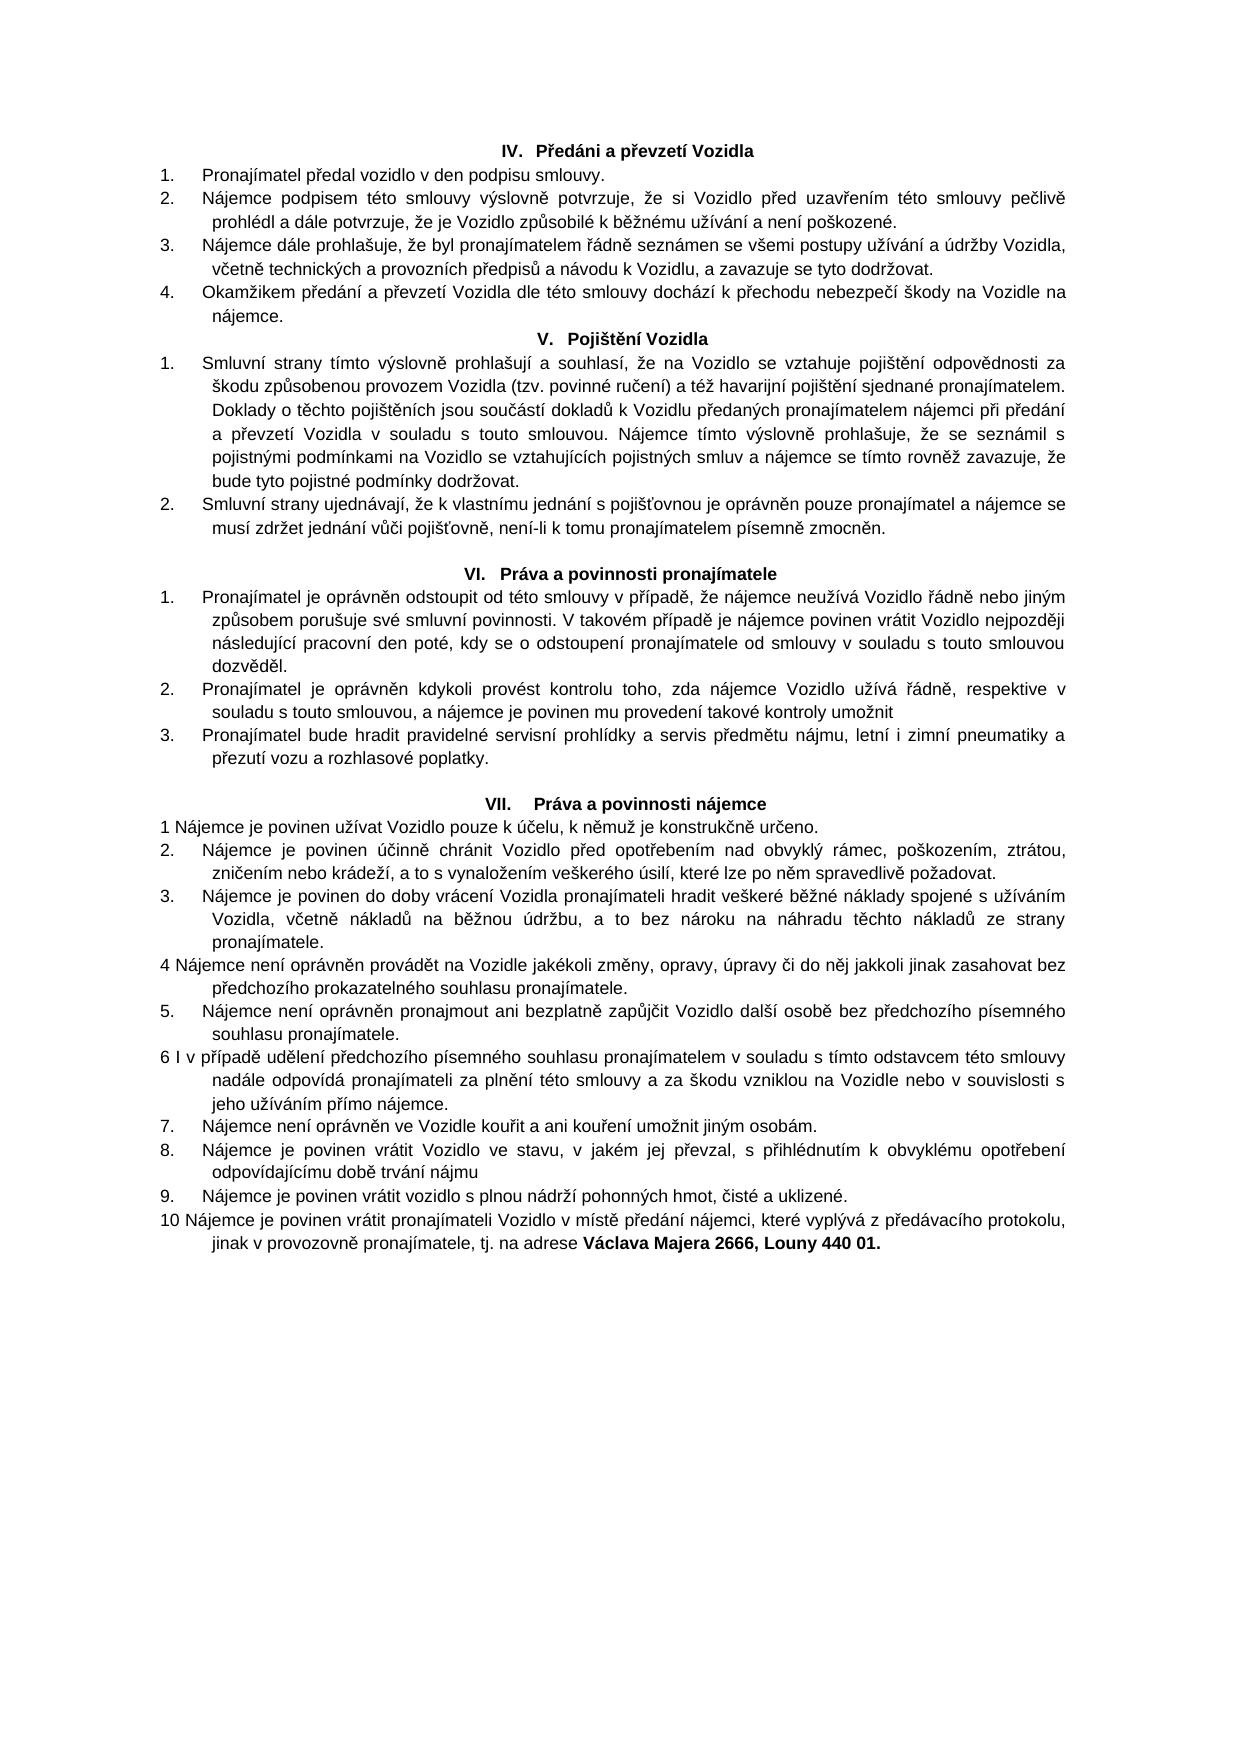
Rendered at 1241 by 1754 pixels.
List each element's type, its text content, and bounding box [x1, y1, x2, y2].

subtitle Práva a povinnosti pronajímatele [464, 562, 1067, 585]
text 4 Nájemce není oprávněn provádět na Vozidle jakékoli změny, opravy, úpravy či do něj jakkoli jinak zasahovat bez předchozího prokazatelného souhlasu pronajímatele. [160, 953, 1067, 999]
text 1 Nájemce je povinen užívat Vozidlo pouze k účelu, k němuž je konstrukčně určeno. [160, 815, 1067, 838]
list Nájemce není oprávněn pronajmout ani bezplatně zapůjčit Vozidlo další osobě bez předchozího písemného souhlasu pronajímatele. [160, 999, 1067, 1046]
list Smluvní strany tímto výslovně prohlašují a souhlasí, že na Vozidlo se vztahuje pojištění odpovědnosti za škodu způsobenou provozem Vozidla (tzv. povinné ručení) a též havarijní pojištění sjednané pronajímatelem. Doklady o těchto pojištěních jsou součástí dokladů k Vozidlu předaných pronajímatelem nájemci při předání a převzetí Vozidla v souladu s touto smlouvou. Nájemce tímto výslovně prohlašuje, že se seznámil s pojistnými podmínkami na Vozidlo se vztahujících pojistných smluv a nájemce se tímto rovněž zavazuje, že bude tyto pojistné podmínky dodržovat. [160, 351, 1067, 492]
list Smluvní strany ujednávají, že k vlastnímu jednání s pojišťovnou je oprávněn pouze pronajímatel a nájemce se musí zdržet jednání vůči pojišťovně, není-li k tomu pronajímatelem písemně zmocněn. [160, 492, 1067, 539]
list Pronajímatel bude hradit pravidelné servisní prohlídky a servis předmětu nájmu, letní i zimní pneumatiky a přezutí vozu a rozhlasové poplatky. [160, 723, 1067, 769]
text 6 I v případě udělení předchozího písemného souhlasu pronajímatelem v souladu s tímto odstavcem této smlouvy nadále odpovídá pronajímateli za plnění této smlouvy a za škodu vzniklou na Vozidle nebo v souvislosti s jeho užíváním přímo nájemce. [160, 1046, 1067, 1114]
list Nájemce je povinen účinně chránit Vozidlo před opotřebením nad obvyklý rámec, poškozením, ztrátou, zničením nebo krádeží, a to s vynaložením veškerého úsilí, které lze po něm spravedlivě požadovat. [160, 838, 1067, 884]
subtitle Pojištění Vozidla [537, 327, 1067, 351]
list Pronajímatel je oprávněn kdykoli provést kontrolu toho, zda nájemce Vozidlo užívá řádně, respektive v souladu s touto smlouvou, a nájemce je povinen mu provedení takové kontroly umožnit [160, 677, 1067, 723]
list Okamžikem předání a převzetí Vozidla dle této smlouvy dochází k přechodu nebezpečí škody na Vozidle na nájemce. [160, 280, 1067, 327]
subtitle Práva a povinnosti nájemce [485, 792, 1067, 815]
subtitle Předáni a převzetí Vozidla [501, 139, 1067, 162]
list Pronajímatel je oprávněn odstoupit od této smlouvy v případě, že nájemce neužívá Vozidlo řádně nebo jiným způsobem porušuje své smluvní povinnosti. V takovém případě je nájemce povinen vrátit Vozidlo nejpozději následující pracovní den poté, kdy se o odstoupení pronajímatele od smlouvy v souladu s touto smlouvou dozvěděl. [160, 585, 1067, 677]
list Nájemce je povinen vrátit Vozidlo ve stavu, v jakém jej převzal, s přihlédnutím k obvyklému opotřebení odpovídajícímu době trvání nájmu [160, 1138, 1067, 1184]
list Pronajímatel předal vozidlo v den podpisu smlouvy. [160, 162, 1067, 186]
list Nájemce dále prohlašuje, že byl pronajímatelem řádně seznámen se všemi postupy užívání a údržby Vozidla, včetně technických a provozních předpisů a návodu k Vozidlu, a zavazuje se tyto dodržovat. [160, 233, 1067, 280]
list Nájemce je povinen vrátit vozidlo s plnou nádrží pohonných hmot, čisté a uklizené. [160, 1184, 1067, 1207]
list Nájemce podpisem této smlouvy výslovně potvrzuje, že si Vozidlo před uzavřením této smlouvy pečlivě prohlédl a dále potvrzuje, že je Vozidlo způsobilé k běžnému užívání a není poškozené. [160, 186, 1067, 233]
list Nájemce není oprávněn ve Vozidle kouřit a ani kouření umožnit jiným osobám. [160, 1114, 1067, 1138]
list Nájemce je povinen do doby vrácení Vozidla pronajímateli hradit veškeré běžné náklady spojené s užíváním Vozidla, včetně nákladů na běžnou údržbu, a to bez nároku na náhradu těchto nákladů ze strany pronajímatele. [160, 884, 1067, 953]
text 10 Nájemce je povinen vrátit pronajímateli Vozidlo v místě předání nájemci, které vyplývá z předávacího protokolu, jinak v provozovně pronajímatele, tj. na adrese Václava Majera 2666, Louny 440 01. [160, 1207, 1067, 1254]
